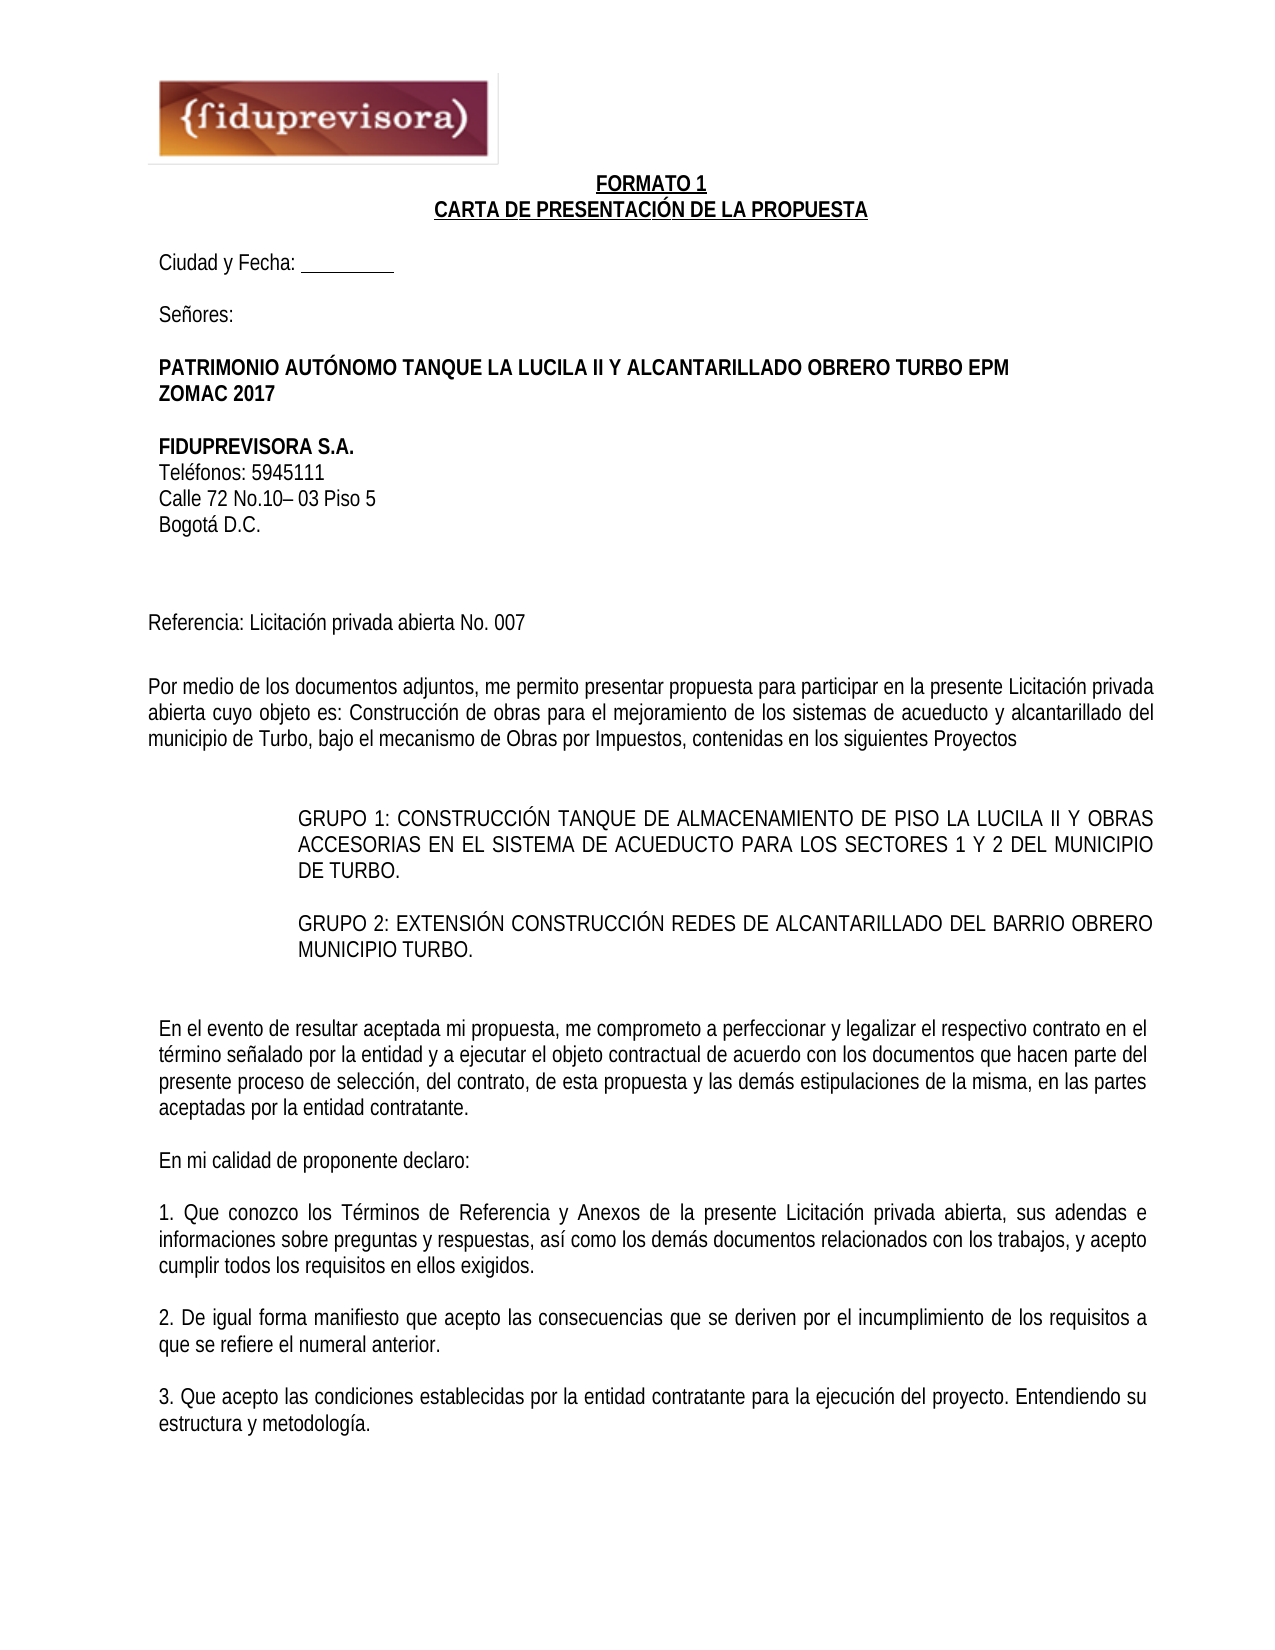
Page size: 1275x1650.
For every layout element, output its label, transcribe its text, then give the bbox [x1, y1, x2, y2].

text Ciudad y Fecha: [158, 248, 1156, 274]
text PATRIMONIO AUTÓNOMO TANQUE LA LUCILA II Y ALCANTARILLADO OBRERO TURBO EPM ZOMAC 2017 [158, 354, 1042, 406]
text Calle 72 No.10– 03 Piso 5 [158, 486, 436, 512]
text En mi calidad de proponente declaro: [158, 1147, 538, 1173]
text Teléfonos: 5945111 [158, 460, 393, 486]
text Bogotá D.C. [158, 512, 429, 538]
text FORMATO 1 [559, 169, 743, 196]
text En el evento de resultar aceptada mi propuesta, me comprometo a perfeccionar y legalizar el respectivo contrato en el término señalado por la entidad y a ejecutar el objeto contractual de acuerdo con los documentos que hacen parte del presente proceso de selección, del contrato, de esta propuesta y las demás estipulaciones de la misma, en las partes aceptadas por la entidad contratante. [158, 1015, 1148, 1121]
text CARTA DE PRESENTACIÓN DE LA PROPUESTA [397, 196, 904, 221]
text 1. Que conozco los Términos de Referencia y Anexos de la presente Licitación privada abierta, sus adendas e informaciones sobre preguntas y respuestas, así como los demás documentos relacionados con los trabajos, y acepto cumplir todos los requisitos en ellos exigidos. [158, 1199, 1147, 1278]
text Por medio de los documentos adjuntos, me permito presentar propuesta para participar en la presente Licitación privada abierta cuyo objeto es: Construcción de obras para el mejoramiento de los sistemas de acueducto y alcantarillado del municipio de Turbo, bajo el mecanismo de Obras por Impuestos, contenidas en los siguientes Proyectos [148, 673, 1154, 752]
text GRUPO 2: EXTENSIÓN CONSTRUCCIÓN REDES DE ALCANTARILLADO DEL BARRIO OBRERO MUNICIPIO TURBO. [298, 910, 1154, 963]
text FIDUPREVISORA S.A. [148, 433, 674, 460]
text GRUPO 1: CONSTRUCCIÓN TANQUE DE ALMACENAMIENTO DE PISO LA LUCILA II Y OBRAS ACCESORIAS EN EL SISTEMA DE ACUEDUCTO PARA LOS SECTORES 1 Y 2 DEL MUNICIPIO DE TURBO. [298, 804, 1154, 883]
text Señores: [158, 301, 297, 327]
picture [147, 73, 500, 166]
text 2. De igual forma manifiesto que acepto las consecuencias que se deriven por el incumplimiento de los requisitos a que se refiere el numeral anterior. [158, 1305, 1147, 1357]
text Referencia: Licitación privada abierta No. 007 [148, 609, 1154, 635]
text 3. Que acepto las condiciones establecidas por la entidad contratante para la ejecución del proyecto. Entendiendo su estructura y metodología. [158, 1384, 1147, 1436]
